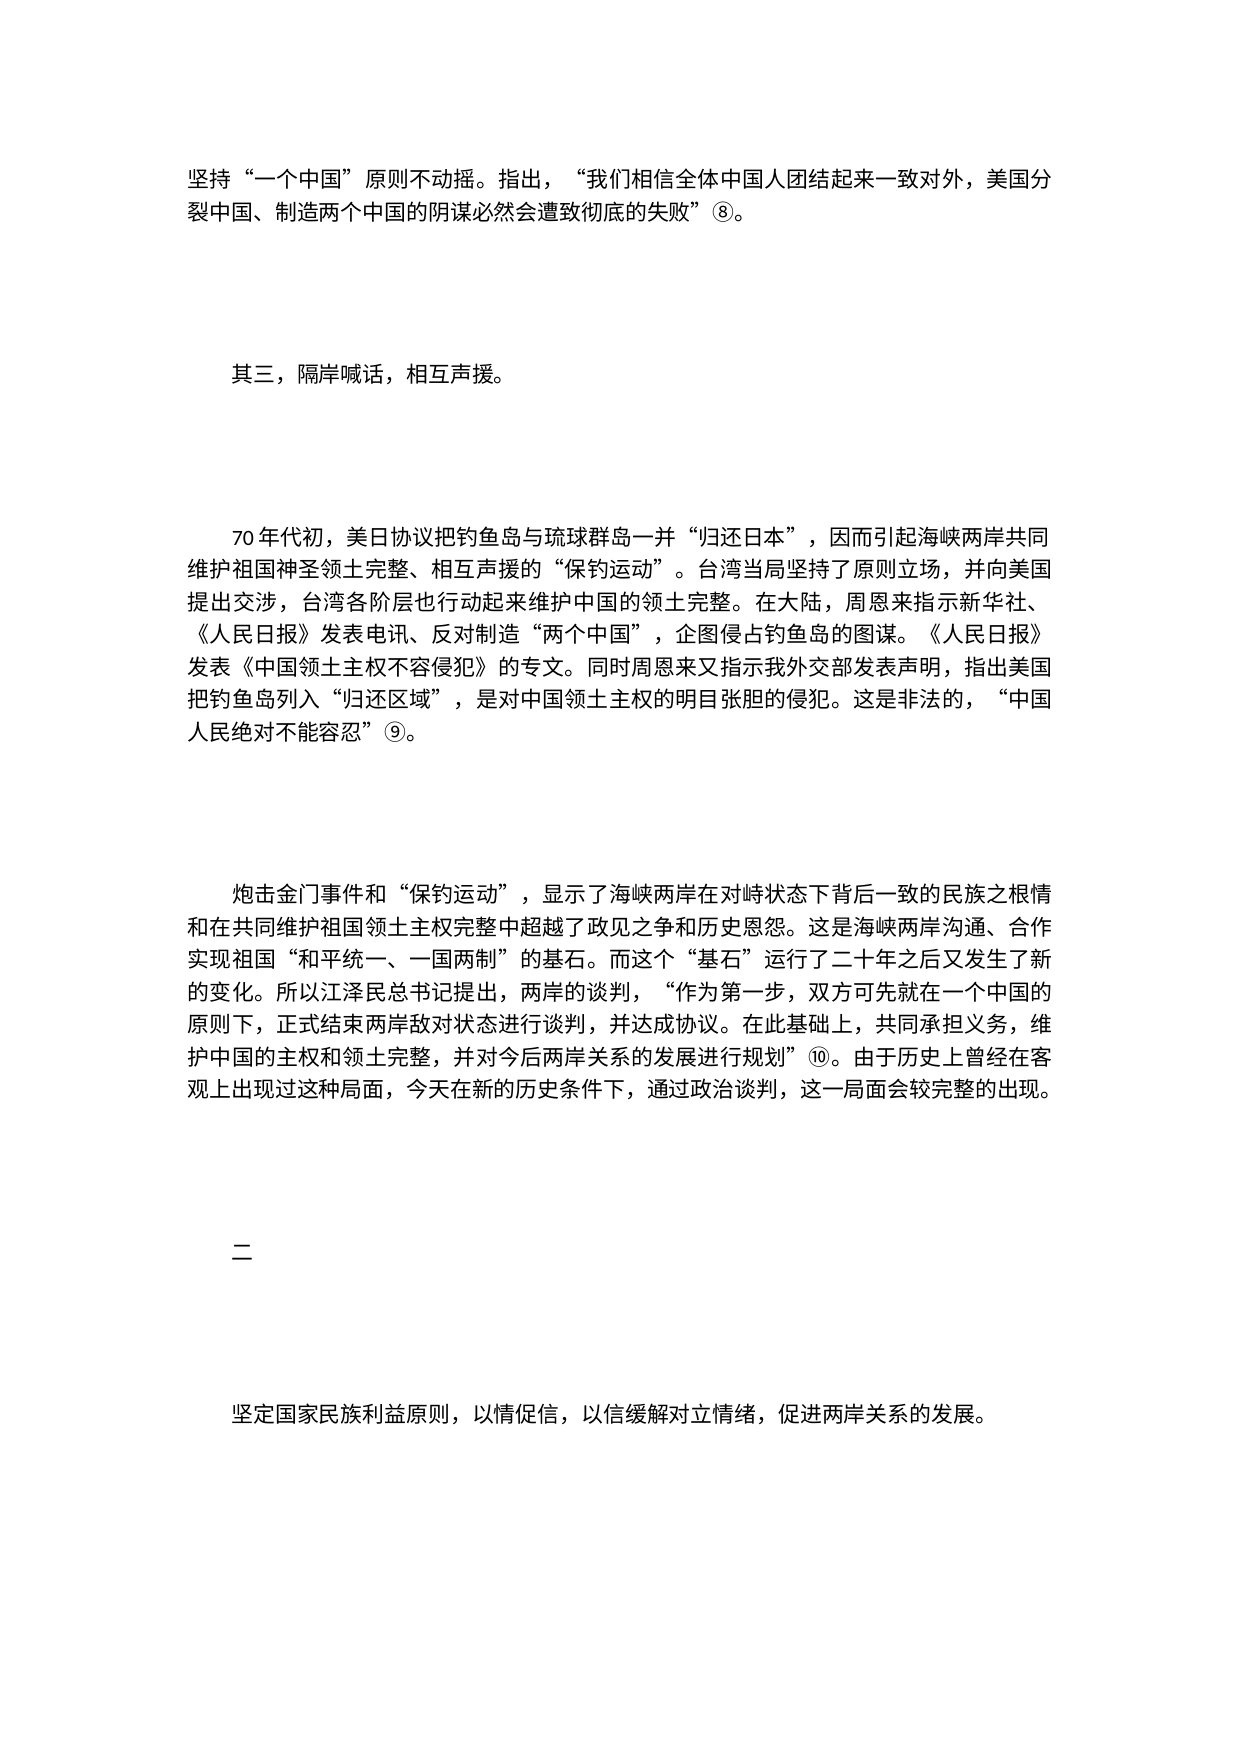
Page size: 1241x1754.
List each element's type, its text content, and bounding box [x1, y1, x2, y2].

text 二 [187, 1234, 1053, 1267]
text 70年代初，美日协议把钓鱼岛与琉球群岛一并“归还日本”，因而引起海峡两岸共同维护祖国神圣领土完整、相互声援的“保钓运动”。台湾当局坚持了原则立场，并向美国提出交涉，台湾各阶层也行动起来维护中国的领土完整。在大陆，周恩来指示新华社、《人民日报》发表电讯、反对制造“两个中国”，企图侵占钓鱼岛的图谋。《人民日报》发表《中国领土主权不容侵犯》的专文。同时周恩来又指示我外交部发表声明，指出美国把钓鱼岛列入“归还区域”，是对中国领土主权的明目张胆的侵犯。这是非法的，“中国人民绝对不能容忍”⑨。 [187, 519, 1053, 747]
text 坚定国家民族利益原则，以情促信，以信缓解对立情绪，促进两岸关系的发展。 [187, 1397, 1053, 1429]
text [187, 162, 1053, 227]
text 其三，隔岸喊话，相互声援。 [187, 357, 1053, 389]
text 炮击金门事件和“保钓运动”，显示了海峡两岸在对峙状态下背后一致的民族之根情，和在共同维护祖国领土主权完整中超越了政见之争和历史恩怨。这是海峡两岸沟通、合作，实现祖国“和平统一、一国两制”的基石。而这个“基石”运行了二十年之后又发生了新的变化。所以江泽民总书记提出，两岸的谈判，“作为第一步，双方可先就在一个中国的原则下，正式结束两岸敌对状态进行谈判，并达成协议。在此基础上，共同承担义务，维护中国的主权和领土完整，并对今后两岸关系的发展进行规划”⑩。由于历史上曾经在客观上出现过这种局面，今天在新的历史条件下，通过政治谈判，这一局面会较完整的出现。 [187, 877, 1053, 1104]
